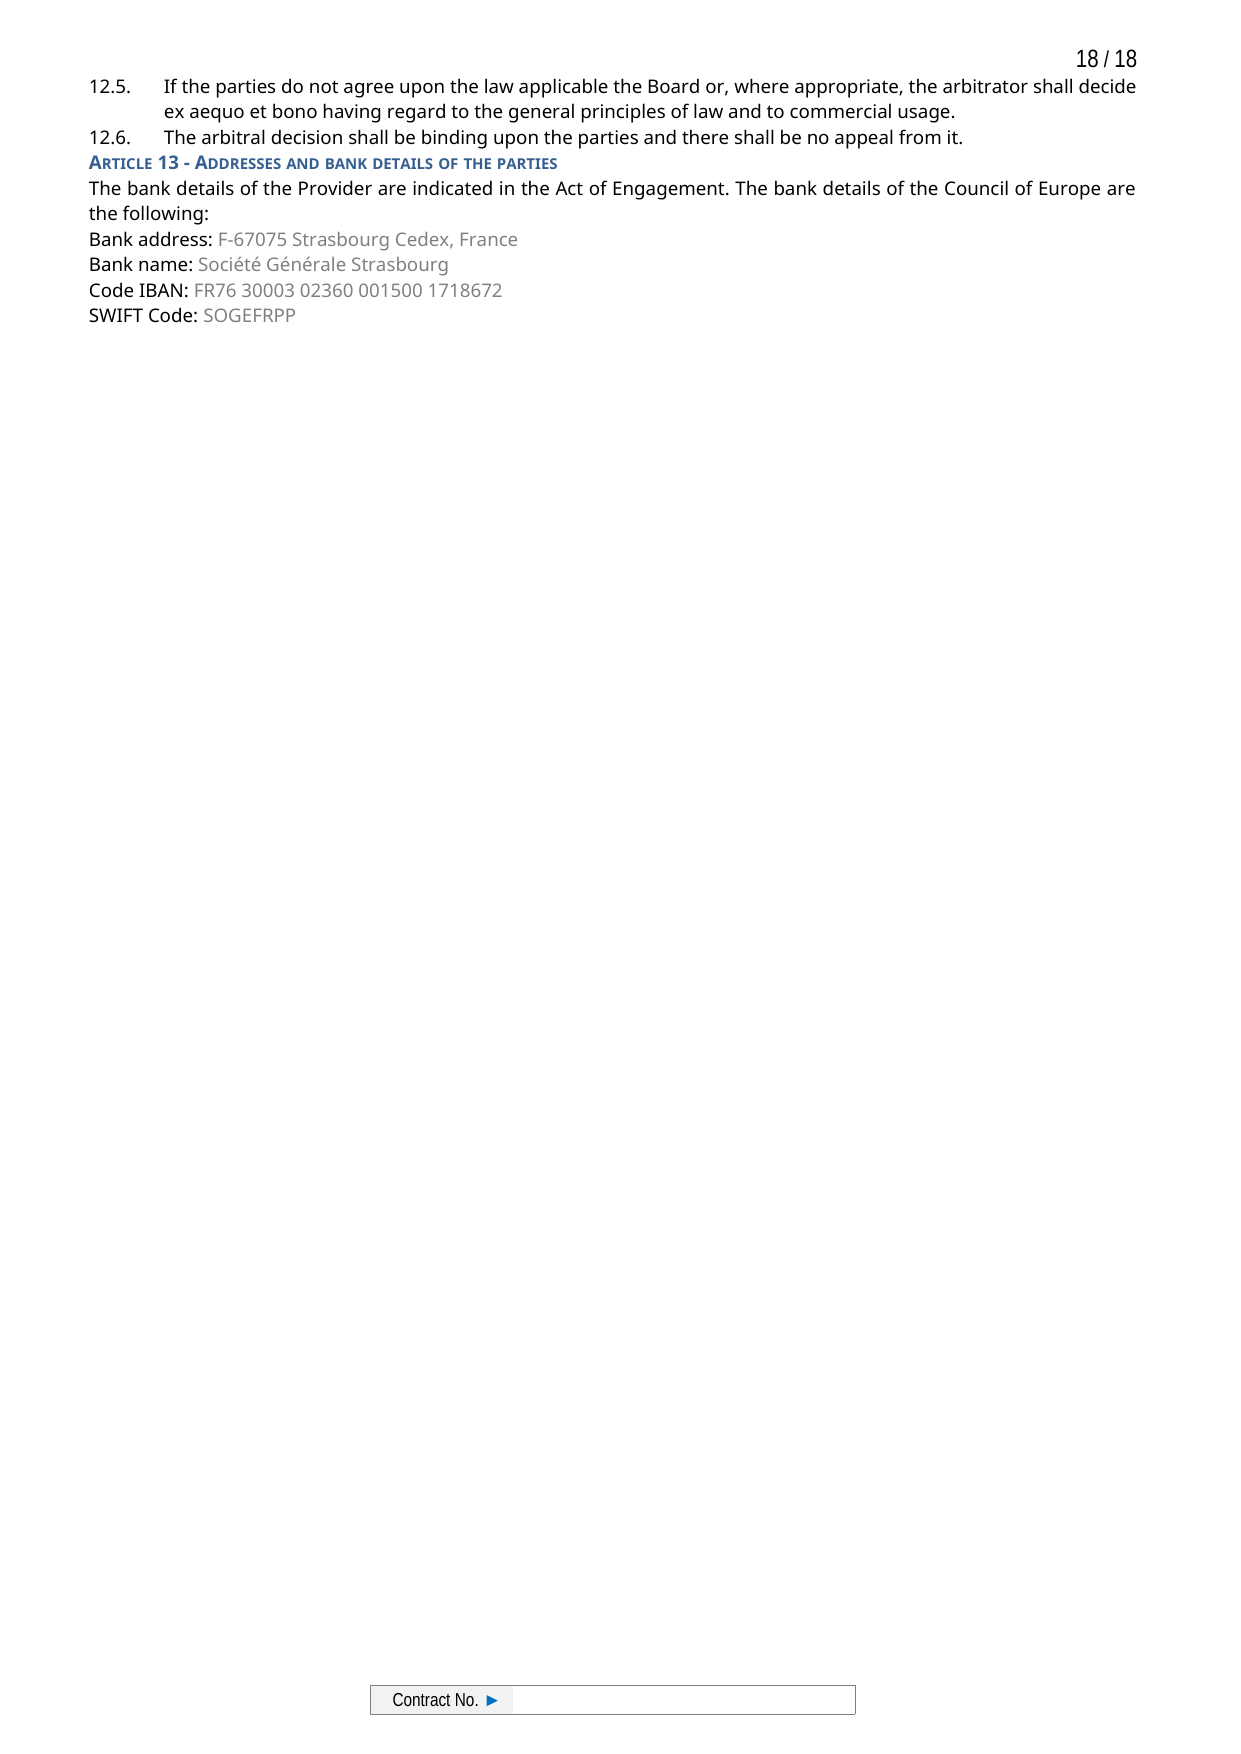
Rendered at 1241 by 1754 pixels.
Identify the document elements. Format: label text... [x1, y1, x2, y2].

text Bank address: F-67075 Strasbourg Cedex, France [89, 226, 1137, 252]
text The bank details of the Provider are indicated in the Act of Engagement. The bank details of the Council of Europe are the following: [89, 175, 1137, 226]
text SWIFT Code: SOGEFRPP [89, 303, 1137, 328]
text Code IBAN: FR76 30003 02360 001500 1718672 [89, 277, 1137, 303]
text Article 13 - Addresses and bank details of the parties [89, 149, 1137, 175]
list If the parties do not agree upon the law applicable the Board or, where appropriate, the arbitrator shall decide ex aequo et bono having regard to the general principles of law and to commercial usage. [89, 73, 1137, 124]
text Bank name: Société Générale Strasbourg [89, 252, 1137, 277]
list The arbitral decision shall be binding upon the parties and there shall be no appeal from it. [89, 124, 1137, 149]
